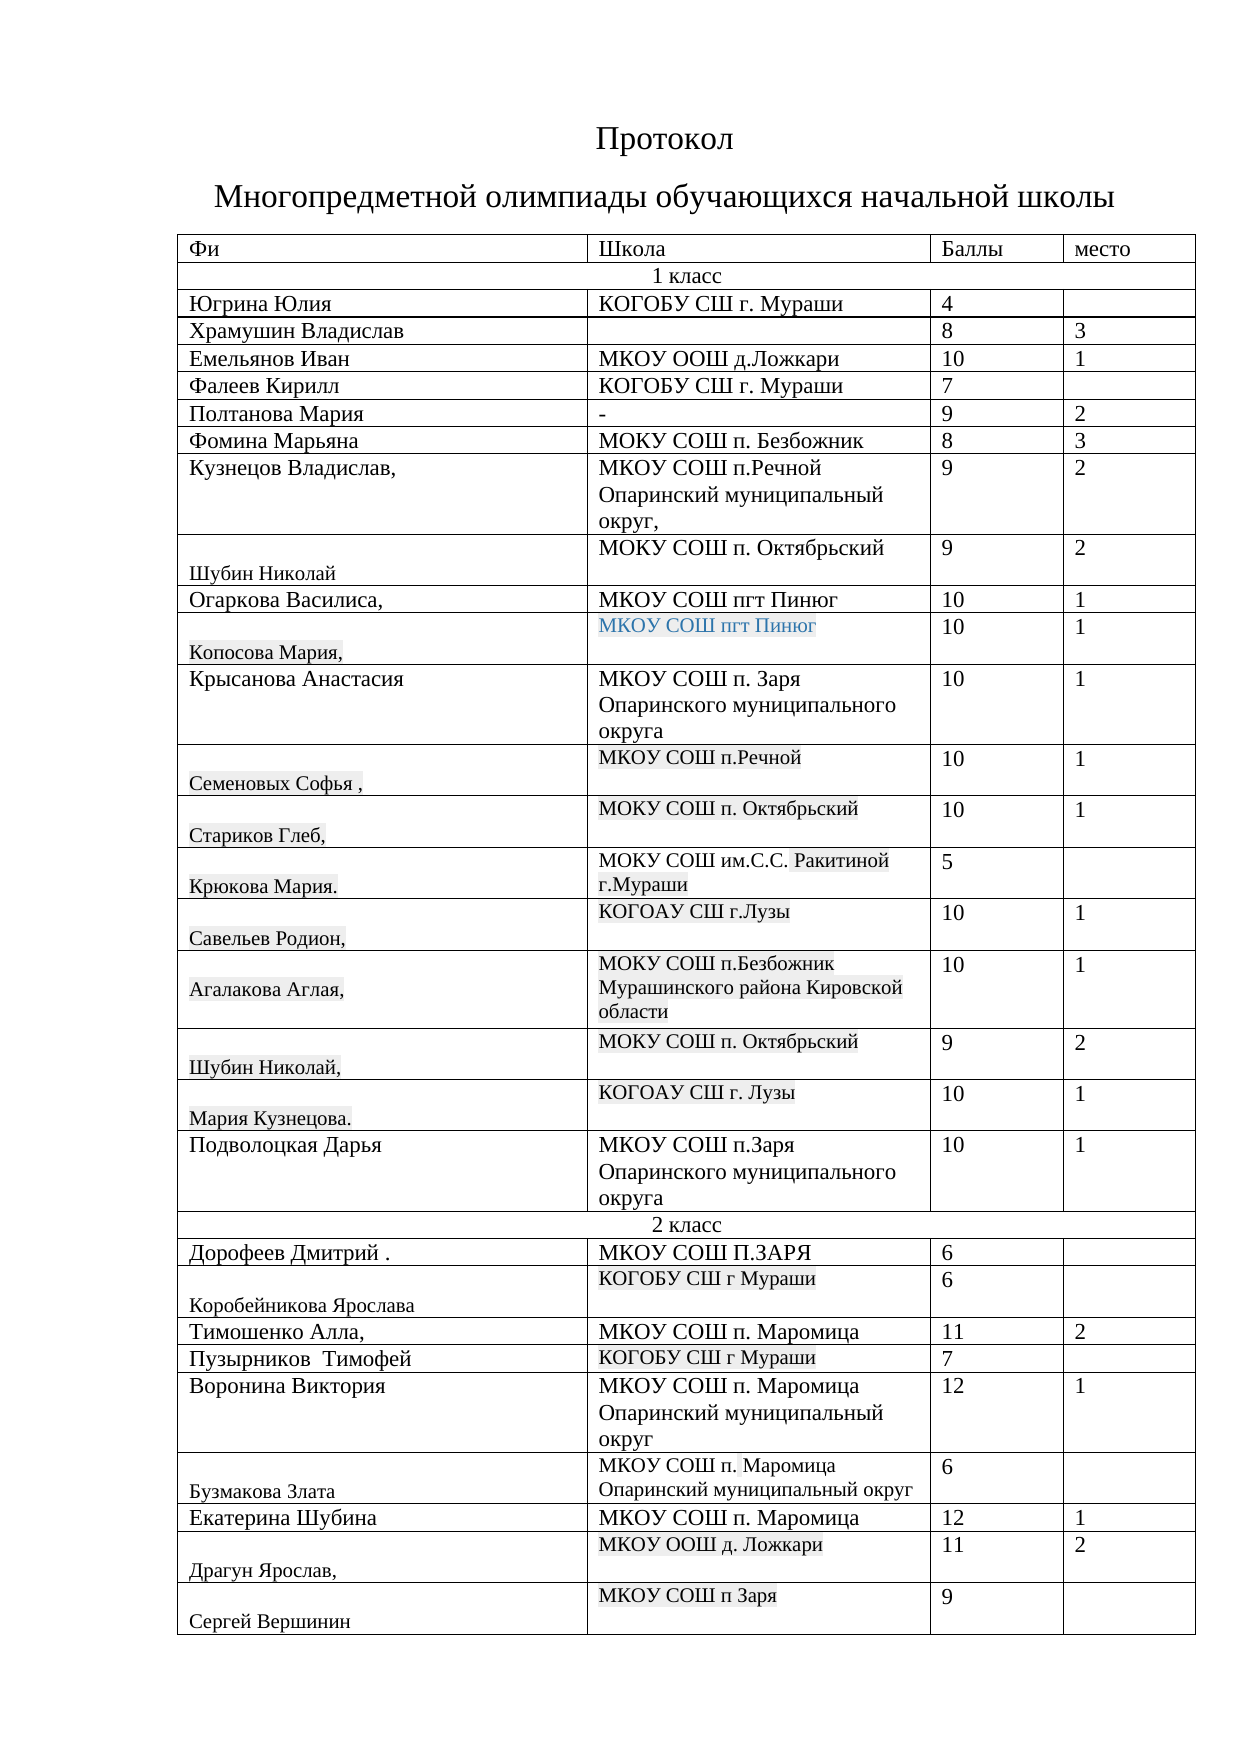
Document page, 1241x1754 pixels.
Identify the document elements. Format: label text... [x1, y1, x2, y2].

table_cell Емельянов Иван [178, 345, 587, 371]
table_cell 1 [1064, 665, 1195, 744]
table_cell 2 [1064, 1318, 1195, 1344]
table_cell 1 [1064, 345, 1195, 371]
table_cell Бузмакова Злата [178, 1453, 587, 1503]
table_cell МОКУ СОШ п. Октябрьский [588, 1029, 930, 1079]
table_cell 10 [931, 951, 1063, 1027]
table_cell 1 [1064, 1080, 1195, 1130]
table_cell 1 [1064, 951, 1195, 1027]
table_header Школа [588, 235, 930, 262]
table_cell МКОУ СОШ п. Заря Опаринского муниципального округа [588, 665, 930, 744]
table_cell МКОУ СОШ пгт Пинюг [588, 586, 930, 612]
table_cell Огаркова Василиса, [178, 586, 587, 612]
text Протокол [177, 118, 1152, 156]
table_cell Драгун Ярослав, [178, 1532, 587, 1582]
table_cell Югрина Юлия [178, 290, 587, 316]
table_cell 12 [931, 1373, 1063, 1452]
table_cell МКОУ ООШ д.Ложкари [588, 345, 930, 371]
table_cell Храмушин Владислав [178, 318, 587, 344]
table_cell 2 [1064, 1029, 1195, 1079]
table_cell МКОУ СОШ п. Маромица Опаринский муниципальный округ [588, 1453, 930, 1503]
table_cell КОГОАУ СШ г.Лузы [588, 899, 930, 950]
table_cell [1064, 1239, 1195, 1265]
table_cell [1064, 290, 1195, 316]
table_cell МОКУ СОШ им.С.С. Ракитиной г.Мураши [588, 848, 930, 898]
table_cell 9 [931, 400, 1063, 426]
table_cell Шубин Николай [178, 535, 587, 585]
table_cell Пузырников Тимофей [178, 1345, 587, 1372]
table_cell 11 [931, 1532, 1063, 1582]
table_cell 1 [1064, 745, 1195, 795]
table_cell Агалакова Аглая, [178, 951, 587, 1027]
table_cell 10 [931, 1131, 1063, 1211]
table_cell МКОУ СОШ п. Маромица Опаринский муниципальный округ [588, 1373, 930, 1452]
table_cell 2 класс [178, 1212, 1195, 1238]
table_cell МКОУ СОШ п. Маромица [588, 1504, 930, 1531]
table_cell 5 [931, 848, 1063, 898]
table_cell 10 [931, 586, 1063, 612]
table_cell 1 класс [178, 263, 1195, 289]
table_cell 10 [931, 665, 1063, 744]
table_header Баллы [931, 235, 1063, 262]
table_cell Фалеев Кирилл [178, 372, 587, 398]
table_cell 1 [1064, 899, 1195, 950]
table_cell КОГОБУ СШ г. Мураши [588, 290, 930, 316]
table_cell МКОУ СОШ п Заря [588, 1583, 930, 1633]
table_cell 8 [931, 318, 1063, 344]
table_cell МКОУ СОШ П.ЗАРЯ [588, 1239, 930, 1265]
table_cell 6 [931, 1453, 1063, 1503]
table_cell 10 [931, 613, 1063, 664]
table_cell 10 [931, 1080, 1063, 1130]
table_cell Подволоцкая Дарья [178, 1131, 587, 1211]
table_cell 6 [931, 1239, 1063, 1265]
table_cell 12 [931, 1504, 1063, 1531]
table_cell МОКУ СОШ п. Октябрьский [588, 535, 930, 585]
table_cell 1 [1064, 1504, 1195, 1531]
table_cell 1 [1064, 1373, 1195, 1452]
table_cell 6 [931, 1266, 1063, 1317]
table_cell 1 [1064, 796, 1195, 847]
table_cell 10 [931, 796, 1063, 847]
table_cell Фомина Марьяна [178, 427, 587, 453]
table_cell Кузнецов Владислав, [178, 454, 587, 533]
table_cell 1 [1064, 586, 1195, 612]
table_cell МКОУ СОШ п.Заря Опаринского муниципального округа [588, 1131, 930, 1211]
table_cell КОГОБУ СШ г Мураши [588, 1266, 930, 1317]
table_cell Крысанова Анастасия [178, 665, 587, 744]
table_cell 7 [931, 372, 1063, 398]
table_cell Мария Кузнецова. [178, 1080, 587, 1130]
table_header место [1064, 235, 1195, 262]
table_cell МКОУ СОШ пгт Пинюг [588, 613, 930, 664]
table_cell [1064, 1453, 1195, 1503]
table_cell 11 [931, 1318, 1063, 1344]
table_cell 1 [1064, 1131, 1195, 1211]
table_cell Тимошенко Алла, [178, 1318, 587, 1344]
table_cell Савельев Родион, [178, 899, 587, 950]
table_cell 3 [1064, 427, 1195, 453]
table_cell Стариков Глеб, [178, 796, 587, 847]
table_cell Воронина Виктория [178, 1373, 587, 1452]
table_cell 8 [931, 427, 1063, 453]
table_cell - [588, 400, 930, 426]
table_cell Коробейникова Ярослава [178, 1266, 587, 1317]
table_cell Семеновых Софья , [178, 745, 587, 795]
table_cell МОКУ СОШ п.Безбожник Мурашинского района Кировской области [588, 951, 930, 1027]
table_cell [1064, 1345, 1195, 1372]
table_cell [1064, 848, 1195, 898]
table_cell КОГОБУ СШ г. Мураши [588, 372, 930, 398]
table_cell МОКУ СОШ п. Октябрьский [588, 796, 930, 847]
table_cell Копосова Мария, [178, 613, 587, 664]
table_cell МКОУ СОШ п.Речной Опаринский муниципальный округ, [588, 454, 930, 533]
table_cell 9 [931, 1583, 1063, 1633]
table_header Фи [178, 235, 587, 262]
table_cell МОКУ СОШ п. Безбожник [588, 427, 930, 453]
table_cell 4 [931, 290, 1063, 316]
table_cell Дорофеев Дмитрий . [178, 1239, 587, 1265]
table_cell МКОУ СОШ п. Маромица [588, 1318, 930, 1344]
table_cell Шубин Николай, [178, 1029, 587, 1079]
table_cell 9 [931, 535, 1063, 585]
table_cell [1064, 1266, 1195, 1317]
table_cell Сергей Вершинин [178, 1583, 587, 1633]
table_cell 3 [1064, 318, 1195, 344]
table_cell МКОУ ООШ д. Ложкари [588, 1532, 930, 1582]
table_cell МКОУ СОШ п.Речной [588, 745, 930, 795]
table_cell 2 [1064, 400, 1195, 426]
table_cell 9 [931, 1029, 1063, 1079]
table_cell 2 [1064, 535, 1195, 585]
table_cell [1064, 372, 1195, 398]
table_cell Екатерина Шубина [178, 1504, 587, 1531]
table_cell 2 [1064, 454, 1195, 533]
table_cell 10 [931, 345, 1063, 371]
table_cell КОГОБУ СШ г Мураши [588, 1345, 930, 1372]
table_cell 7 [931, 1345, 1063, 1372]
table_cell [1064, 1583, 1195, 1633]
table_cell 9 [931, 454, 1063, 533]
table_cell [588, 318, 930, 344]
table_cell 10 [931, 745, 1063, 795]
table_cell КОГОАУ СШ г. Лузы [588, 1080, 930, 1130]
text Многопредметной олимпиады обучающихся начальной школы [177, 176, 1152, 214]
table_cell Крюкова Мария. [178, 848, 587, 898]
table_cell 2 [1064, 1532, 1195, 1582]
table_cell 10 [931, 899, 1063, 950]
table_cell 1 [1064, 613, 1195, 664]
table_cell Полтанова Мария [178, 400, 587, 426]
